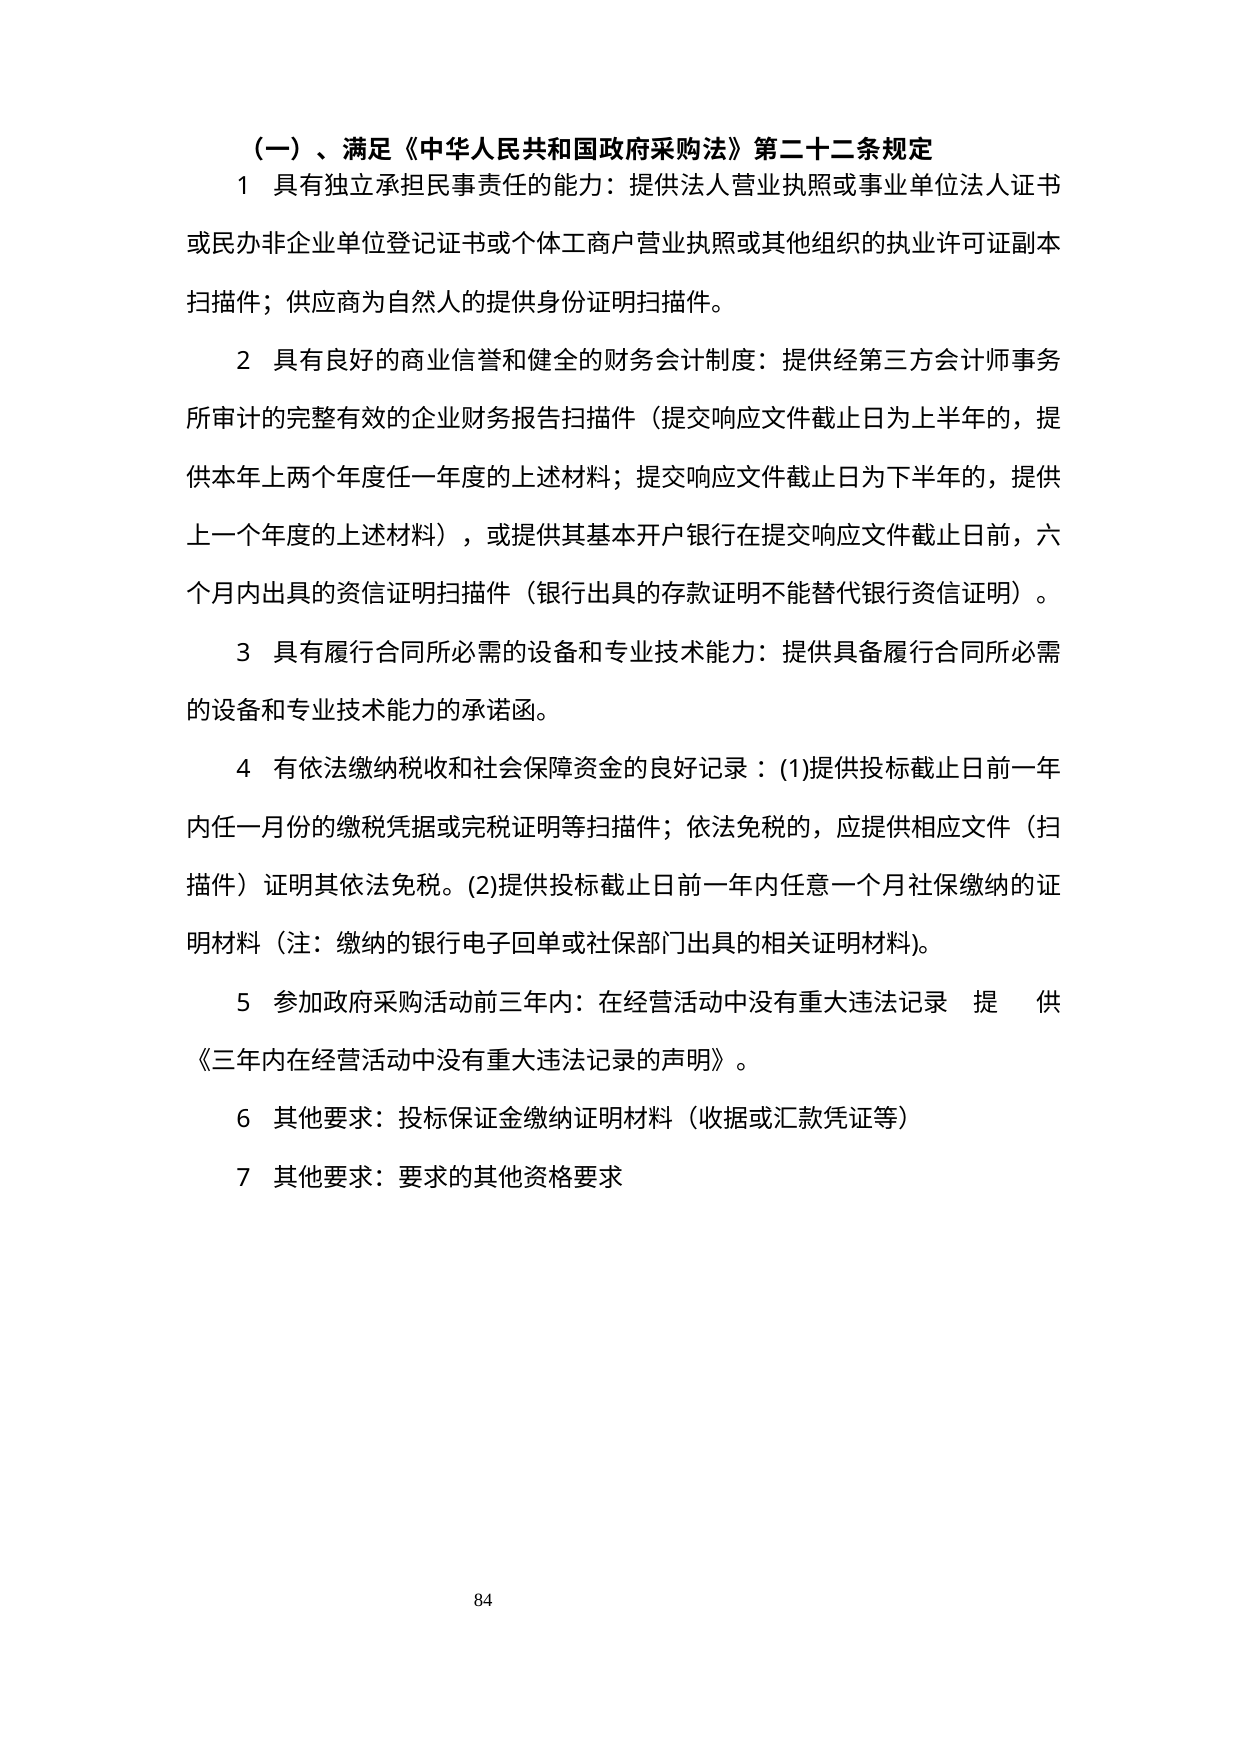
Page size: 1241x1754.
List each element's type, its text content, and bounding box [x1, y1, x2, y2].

text 4 有依法缴纳税收和社会保障资金的良好记录 ：(1)提供投标截止日前一年内任一月份的缴税凭据或完税证明等扫描件；依法免税的，应提供相应文件（扫描件）证明其依法免税。(2)提供投标截止日前一年内任意一个月社保缴纳的证明材料（注：缴纳的银行电子回单或社保部门出具的相关证明材料)。 [186, 749, 1061, 960]
text 6 其他要求：投标保证金缴纳证明材料（收据或汇款凭证等） [186, 1099, 1061, 1135]
text 3 具有履行合同所必需的设备和专业技术能力：提供具备履行合同所必需的设备和专业技术能力的承诺函。 [186, 632, 1061, 727]
text 1 具有独立承担民事责任的能力：提供法人营业执照或事业单位法人证书或民办非企业单位登记证书或个体工商户营业执照或其他组织的执业许可证副本扫描件；供应商为自然人的提供身份证明扫描件。 [186, 166, 1061, 318]
text 2 具有良好的商业信誉和健全的财务会计制度：提供经第三方会计师事务所审计的完整有效的企业财务报告扫描件（提交响应文件截止日为上半年的，提供本年上两个年度任一年度的上述材料；提交响应文件截止日为下半年的，提供上一个年度的上述材料），或提供其基本开户银行在提交响应文件截止日前，六个月内出具的资信证明扫描件（银行出具的存款证明不能替代银行资信证明）。 [186, 341, 1061, 610]
text 7 其他要求：要求的其他资格要求 [186, 1157, 1061, 1193]
text （一）、满足《中华人民共和国政府采购法》第二十二条规定 [186, 132, 1061, 166]
text 5 参加政府采购活动前三年内：在经营活动中没有重大违法记录 提供《三年内在经营活动中没有重大违法记录的声明》。 [186, 982, 1061, 1077]
